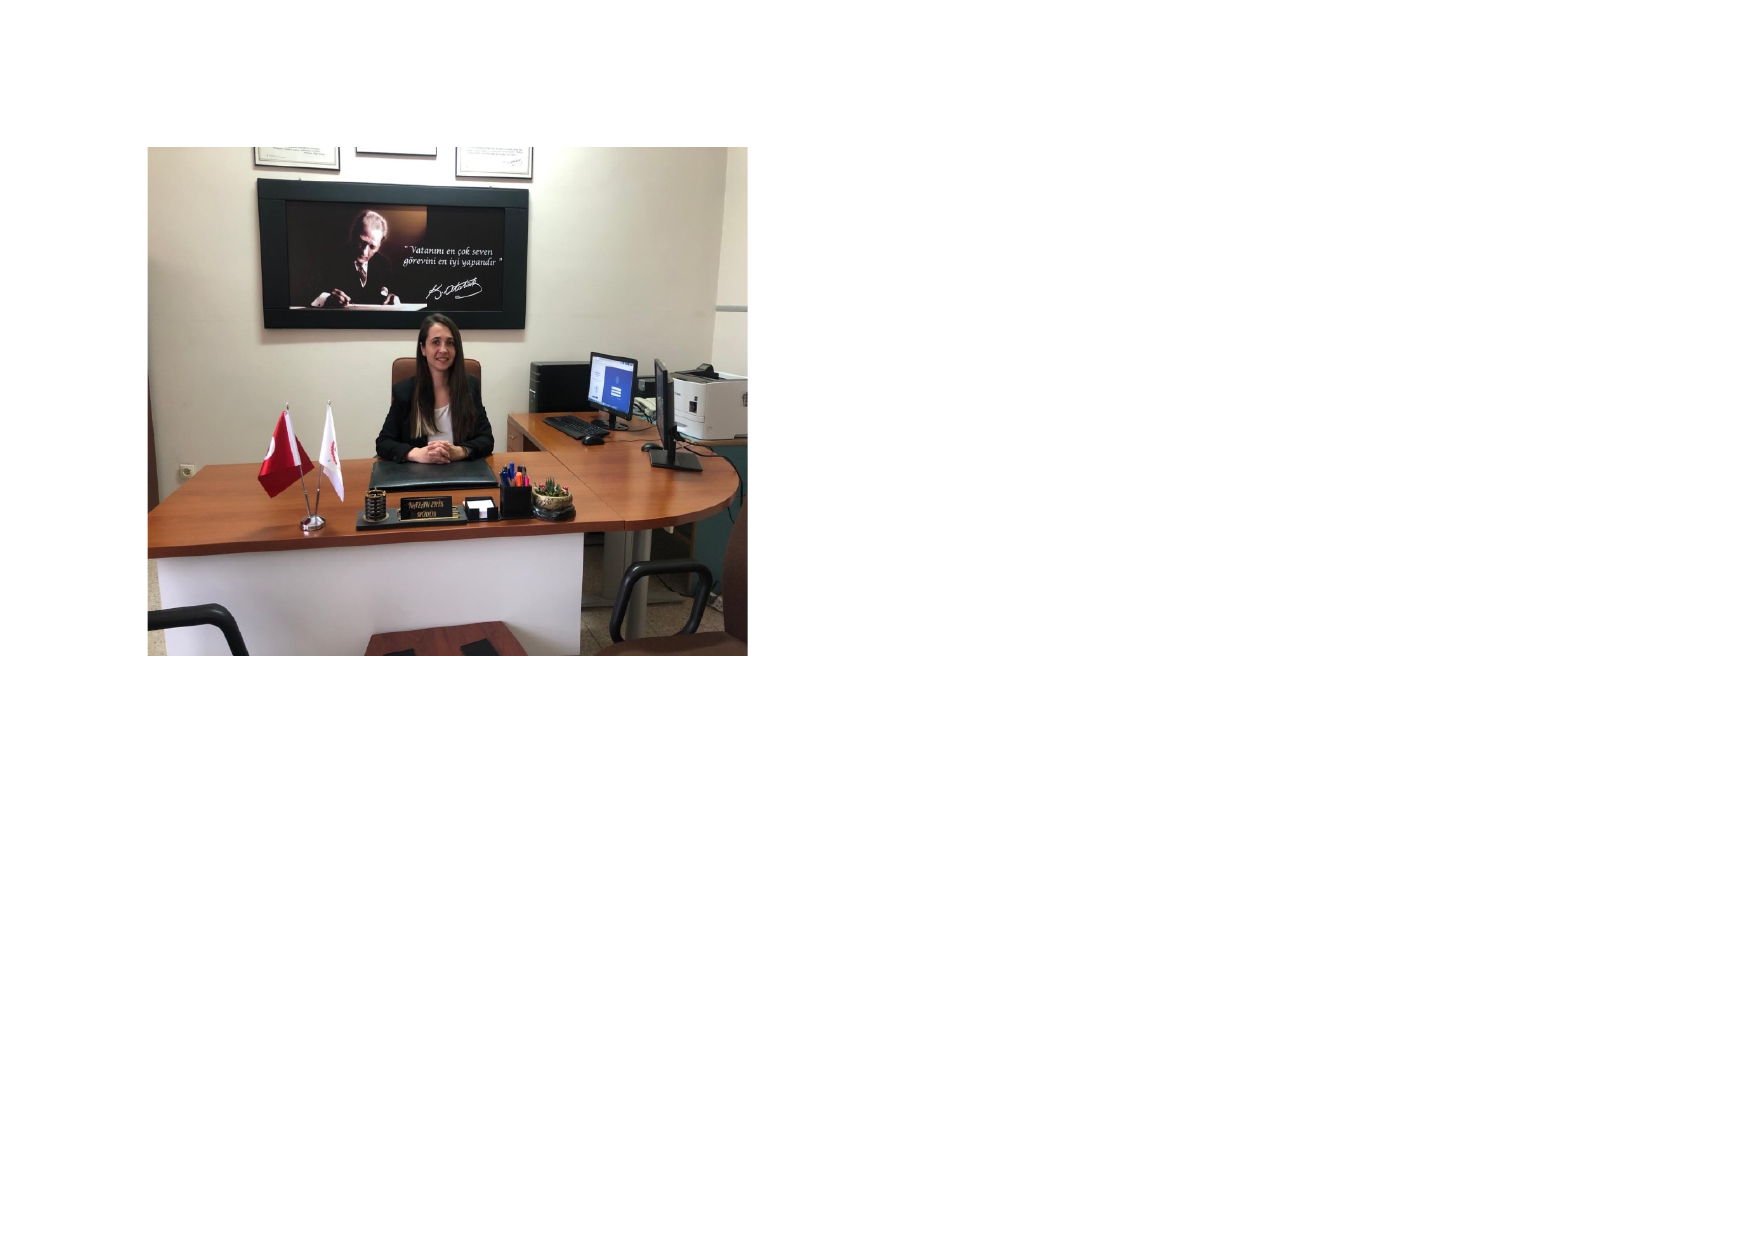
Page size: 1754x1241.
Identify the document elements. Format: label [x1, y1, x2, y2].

picture [147, 147, 748, 656]
